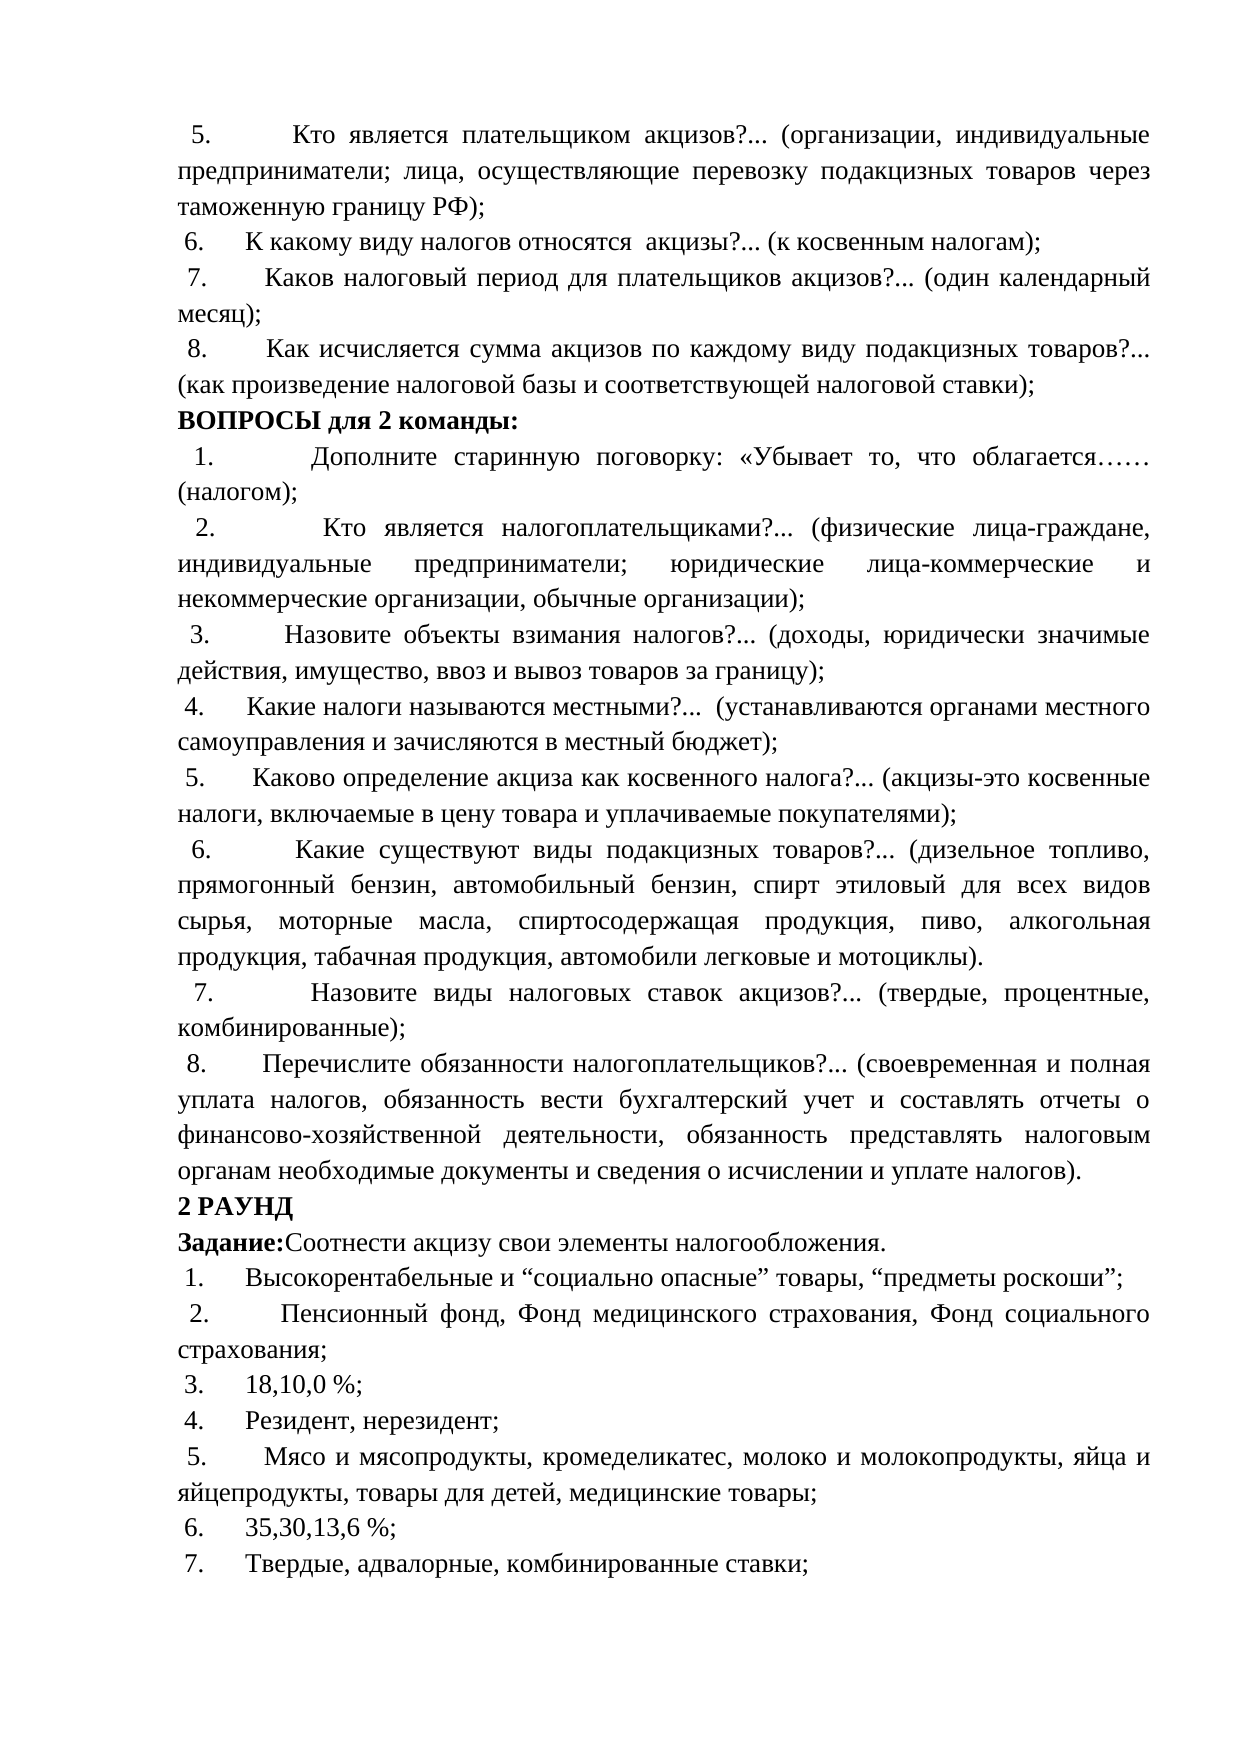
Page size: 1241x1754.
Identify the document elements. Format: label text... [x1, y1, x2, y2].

text 8. Перечислите обязанности налогоплательщиков?... (своевременная и полная уплата налогов, обязанность вести бухгалтерский учет и составлять отчеты о финансово-хозяйственной деятельности, обязанность представлять налоговым органам необходимые документы и сведения о исчислении и уплате налогов). [177, 1047, 1152, 1185]
text 5. Мясо и мясопродукты, кромеделикатес, молоко и молокопродукты, яйца и яйцепродукты, товары для детей, медицинские товары; [177, 1440, 1152, 1507]
text 6. Какие существуют виды подакцизных товаров?... (дизельное топливо, прямогонный бензин, автомобильный бензин, спирт этиловый для всех видов сырья, моторные масла, спиртосодержащая продукция, пиво, алкогольная продукция, табачная продукция, автомобили легковые и мотоциклы). [177, 833, 1152, 971]
text 6. К какому виду налогов относятся акцизы?... (к косвенным налогам); [177, 225, 1152, 256]
text 7. Назовите виды налоговых ставок акцизов?... (твердые, процентные, комбинированные); [177, 976, 1152, 1042]
text 5. Каково определение акциза как косвенного налога?... (акцизы-это косвенные налоги, включаемые в цену товара и уплачиваемые покупателями); [177, 761, 1152, 828]
text 3. 18,10,0 %; [177, 1369, 1152, 1400]
text 2 РАУНД [177, 1190, 1152, 1221]
text 4. Резидент, нерезидент; [177, 1404, 1152, 1436]
text 4. Какие налоги называются местными?... (устанавливаются органами местного самоуправления и зачисляются в местный бюджет); [177, 690, 1152, 757]
text ВОПРОСЫ для 2 команды: [177, 404, 1152, 435]
text 7. Каков налоговый период для плательщиков акцизов?... (один календарный месяц); [177, 261, 1152, 328]
text 2. Пенсионный фонд, Фонд медицинского страхования, Фонд социального страхования; [177, 1297, 1152, 1364]
text 6. 35,30,13,6 %; [177, 1512, 1152, 1543]
text 5. Кто является плательщиком акцизов?... (организации, индивидуальные предприниматели; лица, осуществляющие перевозку подакцизных товаров через таможенную границу РФ); [177, 118, 1152, 221]
text 1. Дополните старинную поговорку: «Убывает то, что облагается…… (налогом); [177, 440, 1152, 507]
text 8. Как исчисляется сумма акцизов по каждому виду подакцизных товаров?... (как произведение налоговой базы и соответствующей налоговой ставки); [177, 332, 1152, 399]
text 7. Твердые, адвалорные, комбинированные ставки; [177, 1547, 1152, 1578]
text 3. Назовите объекты взимания налогов?... (доходы, юридически значимые действия, имущество, ввоз и вывоз товаров за границу); [177, 618, 1152, 685]
text 2. Кто является налогоплательщиками?... (физические лица-граждане, индивидуальные предприниматели; юридические лица-коммерческие и некоммерческие организации, обычные организации); [177, 511, 1152, 614]
text 1. Высокорентабельные и “социально опасные” товары, “предметы роскоши”; [177, 1261, 1152, 1293]
text Задание:Соотнести акцизу свои элементы налогообложения. [177, 1226, 1152, 1257]
